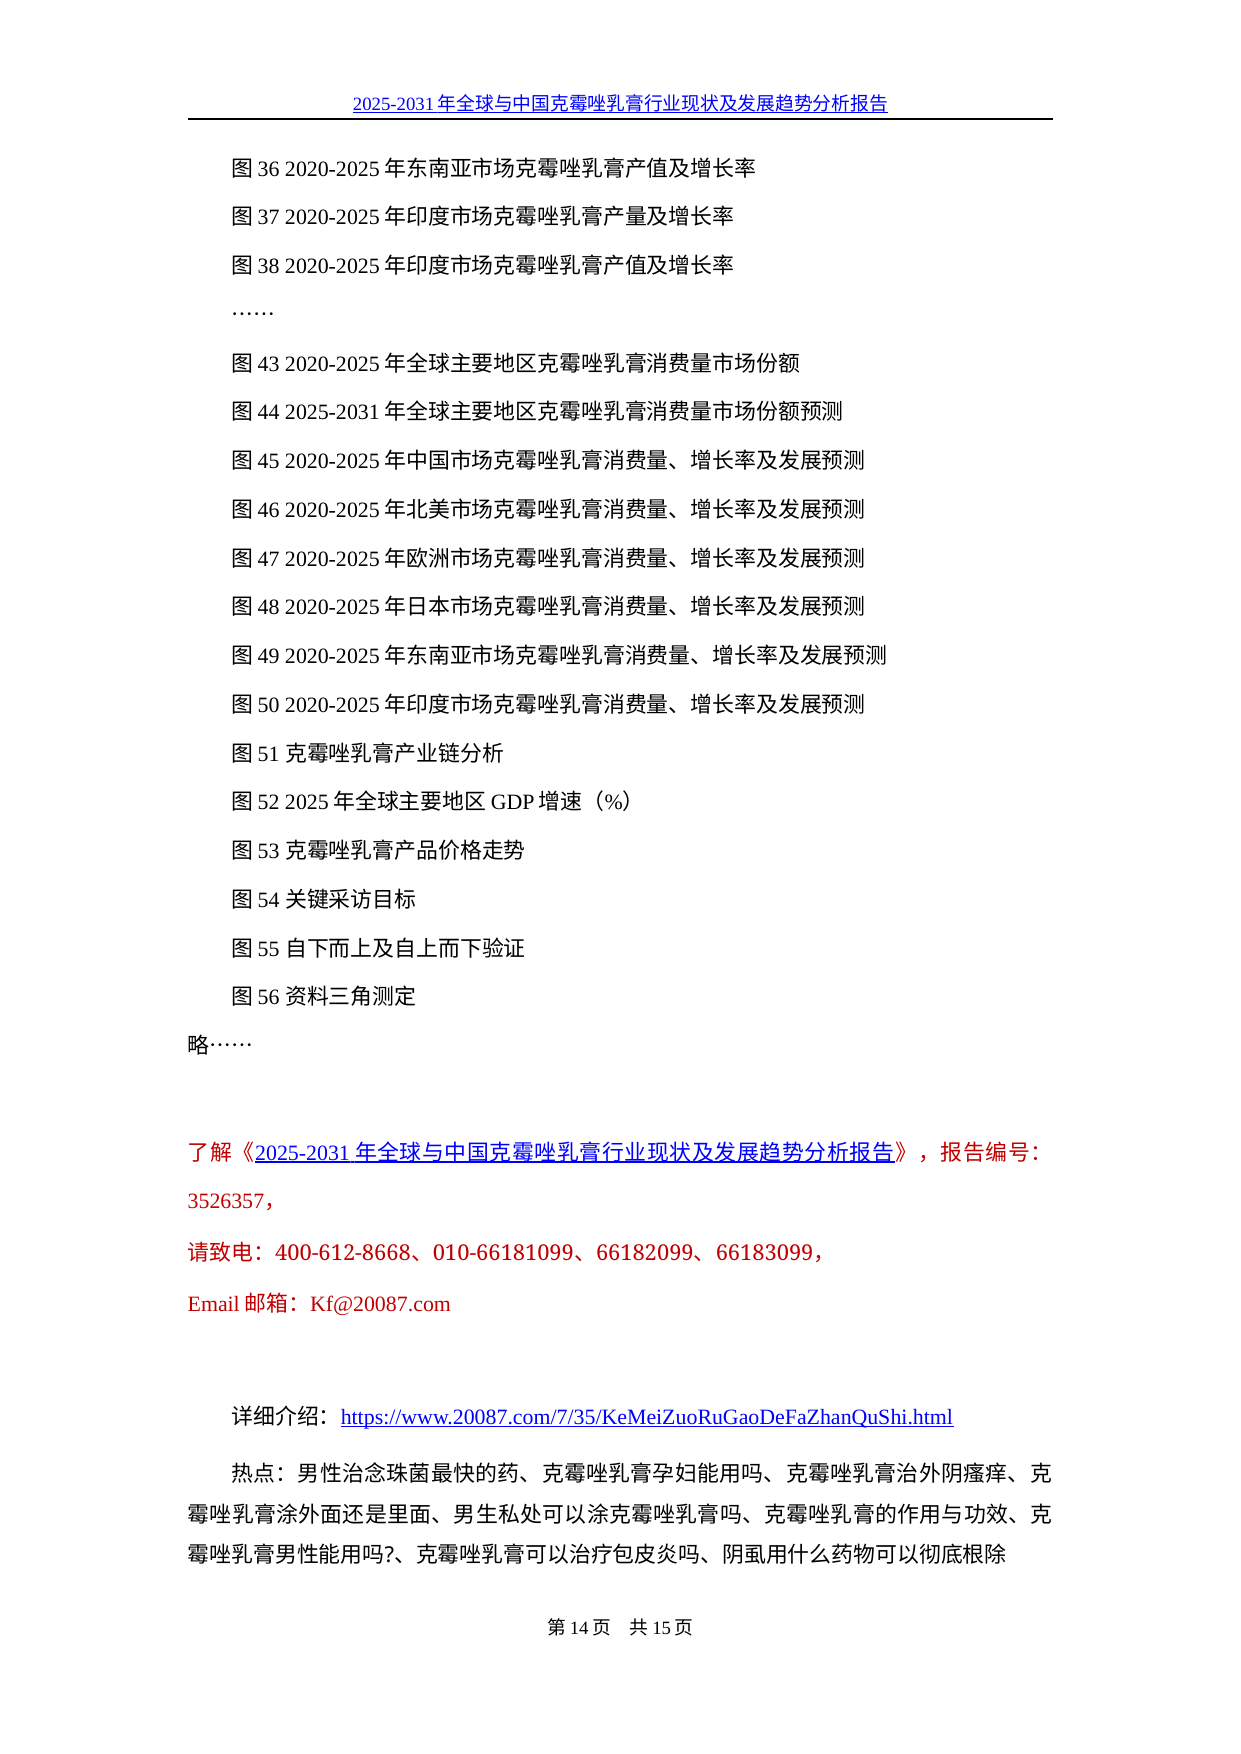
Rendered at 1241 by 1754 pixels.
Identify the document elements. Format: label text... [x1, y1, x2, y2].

text 了解《2025-2031年全球与中国克霉唑乳膏行业现状及发展趋势分析报告》，报告编号：3526357， [187, 1134, 1053, 1215]
text 详细介绍：https://www.20087.com/7/35/KeMeiZuoRuGaoDeFaZhanQuShi.html [187, 1399, 1053, 1431]
text Email邮箱：Kf@20087.com [187, 1286, 1053, 1318]
text 热点：男性治念珠菌最快的药、克霉唑乳膏孕妇能用吗、克霉唑乳膏治外阴瘙痒、克霉唑乳膏涂外面还是里面、男生私处可以涂克霉唑乳膏吗、克霉唑乳膏的作用与功效、克霉唑乳膏男性能用吗?、克霉唑乳膏可以治疗包皮炎吗、阴虱用什么药物可以彻底根除 [187, 1456, 1053, 1569]
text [187, 150, 1053, 1060]
text 请致电：400-612-8668、010-66181099、66182099、66183099， [187, 1234, 1053, 1267]
